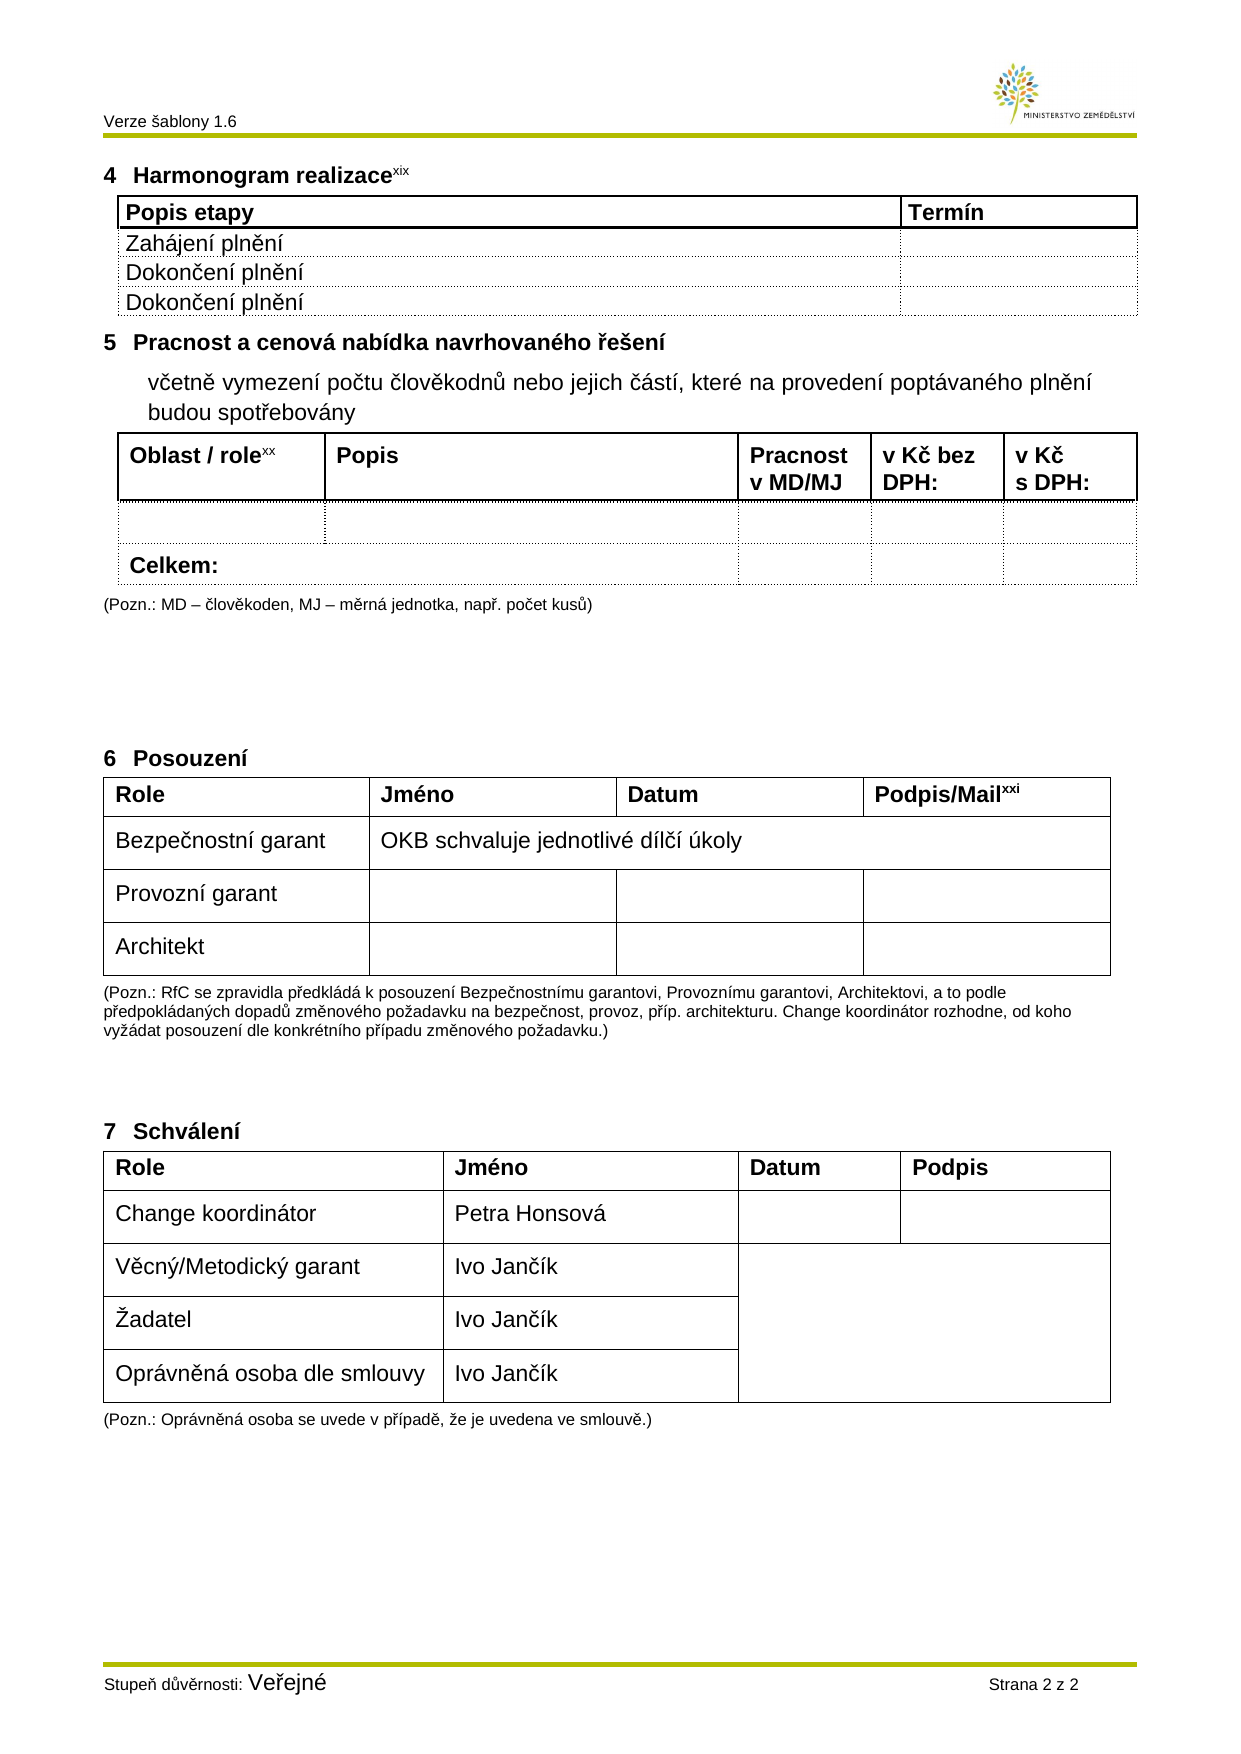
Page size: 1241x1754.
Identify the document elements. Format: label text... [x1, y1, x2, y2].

table_cell [1004, 543, 1137, 584]
table_header Role [104, 1152, 443, 1189]
table_cell OKB schvaluje jednotlivé dílčí úkoly [370, 817, 1110, 869]
table_cell Bezpečnostní garant [104, 817, 369, 869]
table_header Jméno [370, 778, 616, 816]
table_cell Žadatel [104, 1297, 443, 1349]
table_header v Kč bez DPH: [872, 434, 1003, 499]
table_cell [864, 923, 1110, 975]
table_cell [871, 543, 1004, 584]
text (Pozn.: MD – člověkoden, MJ – měrná jednotka, např. počet kusů) [103, 595, 1092, 614]
table_header Pracnost v MD/MJ [739, 434, 870, 499]
table_header Datum [739, 1152, 900, 1189]
table_cell [370, 923, 616, 975]
table_cell Change koordinátor [104, 1191, 443, 1243]
table_header Popis etapy [119, 197, 900, 226]
table_cell Provozní garant [104, 870, 369, 922]
table_cell [370, 870, 616, 922]
table_cell [871, 501, 1004, 543]
table_cell [864, 870, 1110, 922]
table_cell Petra Honsová [444, 1191, 738, 1243]
table_cell [617, 870, 863, 922]
text (Pozn.: RfC se zpravidla předkládá k posouzení Bezpečnostnímu garantovi, Provoznímu garantovi, Architektovi, a to podle předpokládaných dopadů změnového požadavku na bezpečnost, provoz, příp. architekturu. Change koordinátor rozhodne, od koho vyžádat posouzení dle konkrétního případu změnového požadavku.) [103, 983, 1092, 1040]
subtitle Pracnost a cenová nabídka navrhovaného řešení [103, 329, 1092, 355]
table_cell [738, 501, 871, 543]
table_cell Ivo Jančík [444, 1350, 738, 1402]
table_cell [901, 229, 1137, 256]
picture [991, 59, 1137, 128]
table_header Role [104, 778, 369, 816]
subtitle Posouzení [103, 744, 1092, 771]
subtitle Harmonogram realizace [103, 162, 1092, 189]
table_header Podpis [901, 1152, 1110, 1189]
table_cell Věcný/Metodický garant [104, 1244, 443, 1296]
table_cell [739, 1191, 900, 1243]
table_cell [118, 501, 325, 543]
table_cell [901, 1191, 1110, 1243]
table_header v Kč s DPH: [1005, 434, 1136, 499]
text (Pozn.: Oprávněná osoba se uvede v případě, že je uvedena ve smlouvě.) [103, 1409, 1092, 1428]
table_cell Dokončení plnění [118, 286, 901, 315]
table_header Termín [902, 197, 1136, 226]
table_header Oblast / role [119, 434, 324, 499]
table_cell [617, 923, 863, 975]
table_cell Architekt [104, 923, 369, 975]
table_header Popis [326, 434, 737, 499]
table_cell Zahájení plnění [118, 227, 901, 256]
table_cell [901, 256, 1137, 286]
table_cell [325, 501, 738, 543]
subtitle Schválení [103, 1118, 1092, 1144]
table_cell Oprávněná osoba dle smlouvy [104, 1350, 443, 1402]
table_cell Ivo Jančík [444, 1244, 738, 1296]
table_cell [1004, 501, 1137, 543]
table_cell Ivo Jančík [444, 1297, 738, 1349]
list včetně vymezení počtu člověkodnů nebo jejich částí, které na provedení poptávaného plnění budou spotřebovány [148, 367, 1092, 426]
table_cell [901, 286, 1137, 315]
table_cell Celkem: [118, 543, 738, 584]
table_cell Dokončení plnění [118, 256, 901, 286]
table_cell [739, 1244, 1110, 1402]
table_header Jméno [444, 1152, 738, 1189]
table_cell [738, 543, 871, 584]
table_header Podpis/Mail [864, 778, 1110, 816]
table_header Datum [617, 778, 863, 816]
